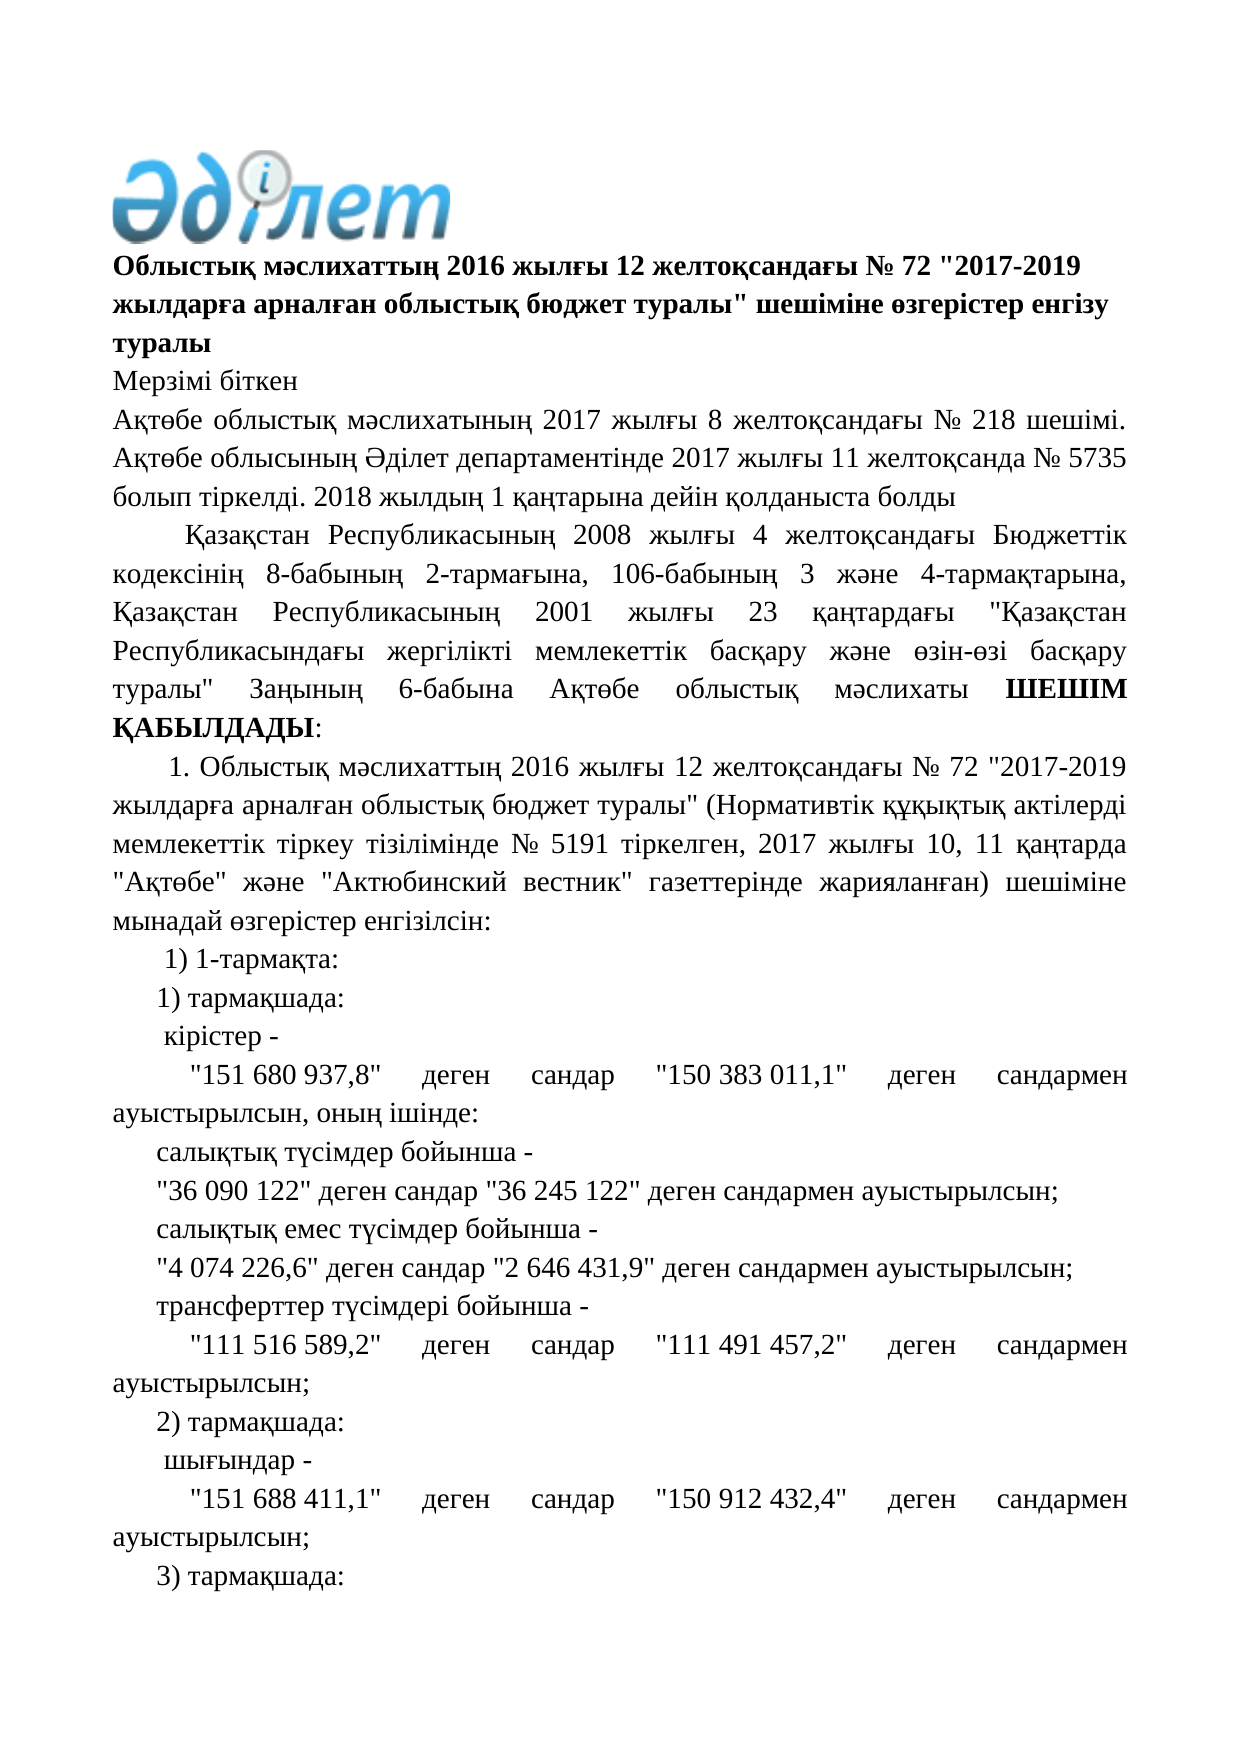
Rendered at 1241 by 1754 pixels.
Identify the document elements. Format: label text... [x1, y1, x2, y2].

text 2) тармақшада: [112, 1404, 1128, 1437]
text шығындар - [112, 1442, 1128, 1476]
text 1) тармақшада: [112, 980, 1128, 1013]
picture [112, 150, 451, 244]
text "151 688 411,1" деген сандар "150 912 432,4" деген сандармен ауыстырылсын; [112, 1481, 1128, 1553]
text трансферттер түсімдері бойынша - [112, 1288, 1128, 1322]
text "36 090 122" деген сандар "36 245 122" деген сандармен ауыстырылсын; [112, 1173, 1128, 1206]
text Ақтөбе облыстық мәслихатының 2017 жылғы 8 желтоқсандағы № 218 шешімі. Ақтөбе облысының Әділет департаментінде 2017 жылғы 11 желтоқсанда № 5735 болып тіркелді. 2018 жылдың 1 қаңтарына дейін қолданыста болды [112, 402, 1128, 512]
text салықтық емес түсімдер бойынша - [112, 1211, 1128, 1245]
text салықтық түсімдер бойынша - [112, 1134, 1128, 1168]
text Мерзімі біткен [112, 363, 1128, 397]
text 1. Облыстық мәслихаттың 2016 жылғы 12 желтоқсандағы № 72 "2017-2019 жылдарға арналған облыстық бюджет туралы" (Нормативтік құқықтық актілерді мемлекеттік тіркеу тізілімінде № 5191 тіркелген, 2017 жылғы 10, 11 қаңтарда "Ақтөбе" және "Актюбинский вестник" газеттерінде жарияланған) шешіміне мынадай өзгерістер енгізілсін: [112, 749, 1128, 936]
text Қазақстан Республикасының 2008 жылғы 4 желтоқсандағы Бюджеттік кодексінің 8-бабының 2-тармағына, 106-бабының 3 және 4-тармақтарына, Қазақстан Республикасының 2001 жылғы 23 қаңтардағы "Қазақстан Республикасындағы жергілікті мемлекеттік басқару және өзін-өзі басқару туралы" Заңының 6-бабына Ақтөбе облыстық мәслихаты ШЕШІМ ҚАБЫЛДАДЫ: [112, 517, 1128, 744]
text 1) 1-тармақта: [112, 941, 1128, 975]
text "151 680 937,8" деген сандар "150 383 011,1" деген сандармен ауыстырылсын, оның ішінде: [112, 1057, 1128, 1129]
text Облыстық мәслихаттың 2016 жылғы 12 желтоқсандағы № 72 "2017-2019 жылдарға арналған облыстық бюджет туралы" шешіміне өзгерістер енгізу туралы [112, 248, 1128, 358]
text кірістер - [112, 1018, 1128, 1052]
text "4 074 226,6" деген сандар "2 646 431,9" деген сандармен ауыстырылсын; [112, 1250, 1128, 1283]
text 3) тармақшада: [112, 1558, 1128, 1592]
text "111 516 589,2" деген сандар "111 491 457,2" деген сандармен ауыстырылсын; [112, 1327, 1128, 1399]
